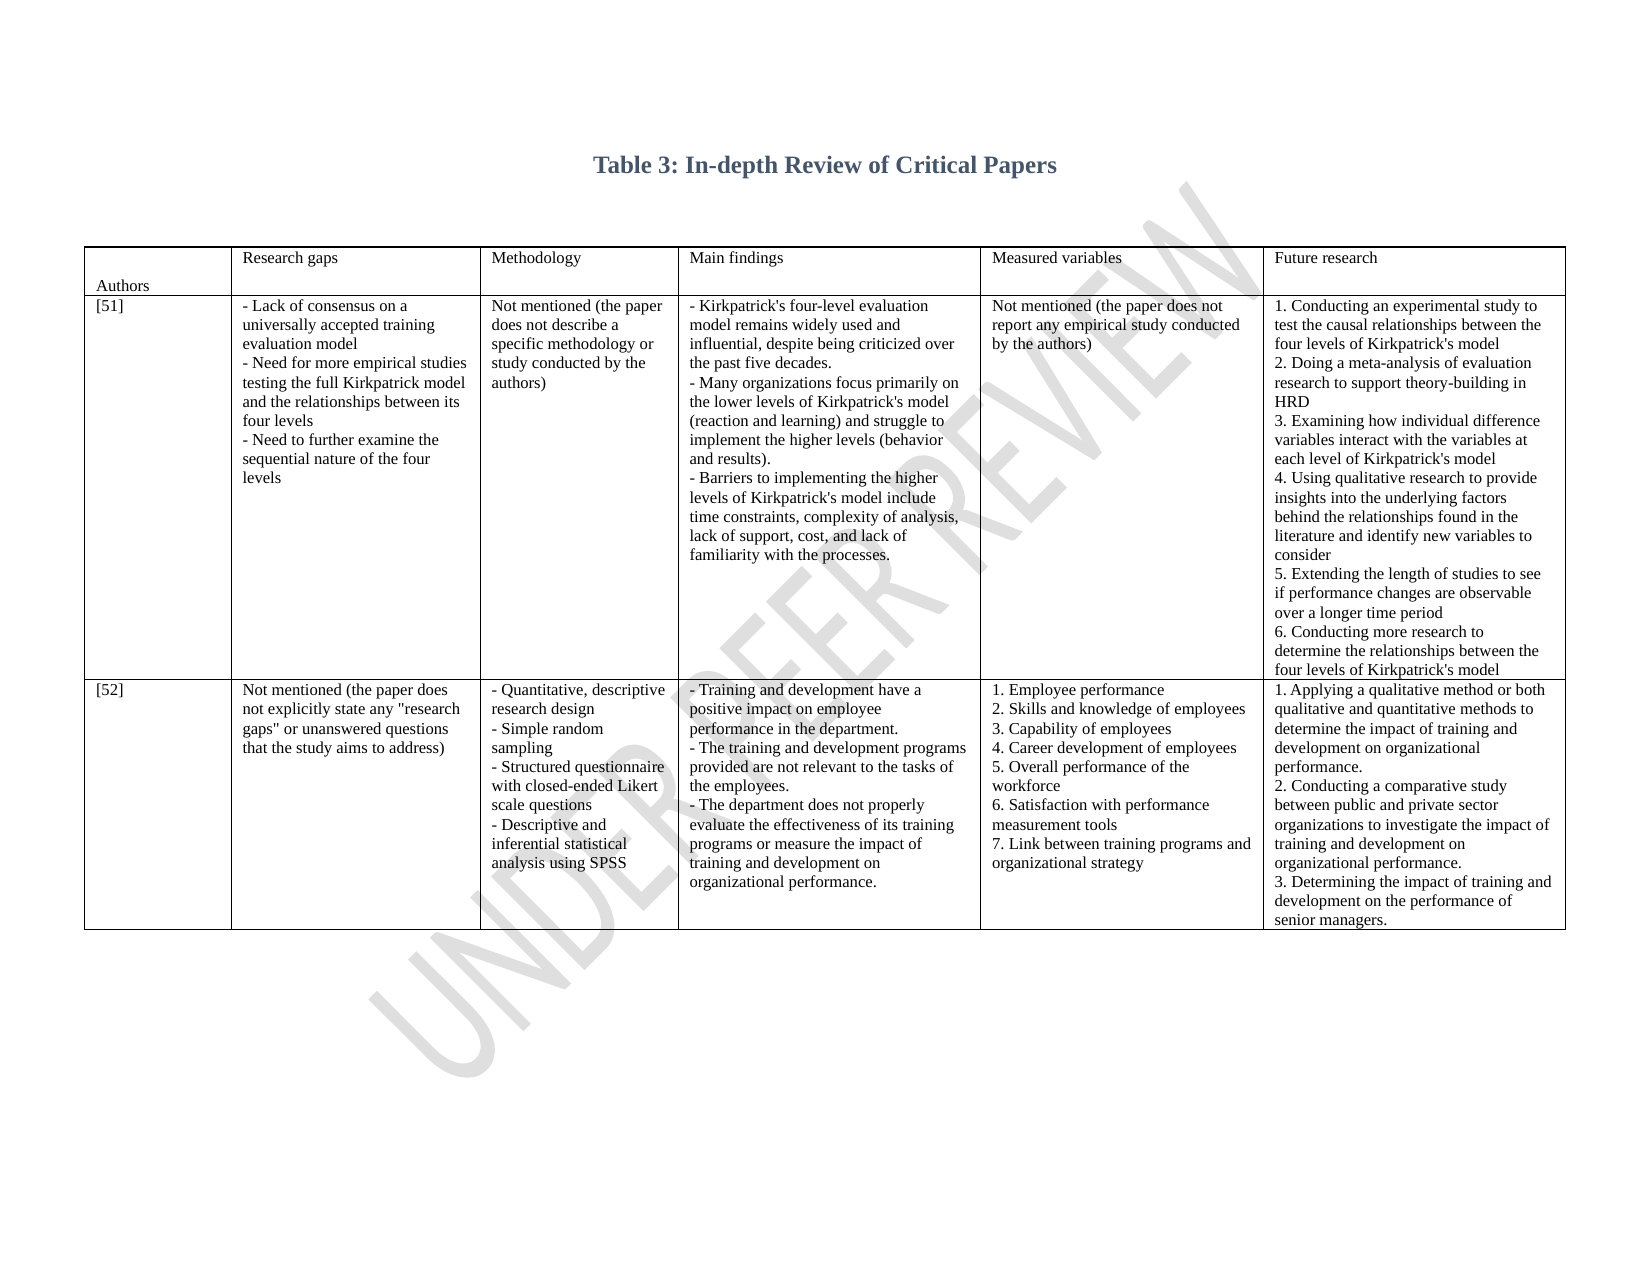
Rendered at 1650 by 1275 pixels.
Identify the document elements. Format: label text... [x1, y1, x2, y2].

text Table 3: In-depth Review of Critical Papers [150, 150, 1500, 179]
table_cell - Training and development have a positive impact on employee performance in the department. - The training and development programs provided are not relevant to the tasks of the employees. - The department does not properly evaluate the effectiveness of its training programs or measure the impact of training and development on organizational performance. [679, 680, 980, 929]
table_header Main findings [679, 248, 980, 295]
table_header Methodology [481, 248, 678, 295]
table_cell [52] [85, 680, 231, 929]
table_cell - Lack of consensus on a universally accepted training evaluation model - Need for more empirical studies testing the full Kirkpatrick model and the relationships between its four levels - Need to further examine the sequential nature of the four levels [232, 296, 480, 679]
table_cell 1. Applying a qualitative method or both qualitative and quantitative methods to determine the impact of training and development on organizational performance. 2. Conducting a comparative study between public and private sector organizations to investigate the impact of training and development on organizational performance. 3. Determining the impact of training and development on the performance of senior managers. [1264, 680, 1565, 929]
table_header Future research [1264, 248, 1565, 295]
table_cell 1. Employee performance 2. Skills and knowledge of employees 3. Capability of employees 4. Career development of employees 5. Overall performance of the workforce 6. Satisfaction with performance measurement tools 7. Link between training programs and organizational strategy [981, 680, 1263, 929]
table_header Measured variables [981, 248, 1263, 295]
table_cell - Kirkpatrick's four-level evaluation model remains widely used and influential, despite being criticized over the past five decades. - Many organizations focus primarily on the lower levels of Kirkpatrick's model (reaction and learning) and struggle to implement the higher levels (behavior and results). - Barriers to implementing the higher levels of Kirkpatrick's model include time constraints, complexity of analysis, lack of support, cost, and lack of familiarity with the processes. [679, 296, 980, 679]
table_cell Not mentioned (the paper does not report any empirical study conducted by the authors) [981, 296, 1263, 679]
table_cell - Quantitative, descriptive research design - Simple random sampling - Structured questionnaire with closed-ended Likert scale questions - Descriptive and inferential statistical analysis using SPSS [481, 680, 678, 929]
table_cell Not mentioned (the paper does not explicitly state any "research gaps" or unanswered questions that the study aims to address) [232, 680, 480, 929]
table_cell Not mentioned (the paper does not describe a specific methodology or study conducted by the authors) [481, 296, 678, 679]
table_cell 1. Conducting an experimental study to test the causal relationships between the four levels of Kirkpatrick's model 2. Doing a meta-analysis of evaluation research to support theory-building in HRD 3. Examining how individual difference variables interact with the variables at each level of Kirkpatrick's model 4. Using qualitative research to provide insights into the underlying factors behind the relationships found in the literature and identify new variables to consider 5. Extending the length of studies to see if performance changes are observable over a longer time period 6. Conducting more research to determine the relationships between the four levels of Kirkpatrick's model [1264, 296, 1565, 679]
table_cell [51] [85, 296, 231, 679]
table_header Authors [85, 248, 231, 295]
table_header Research gaps [232, 248, 480, 295]
